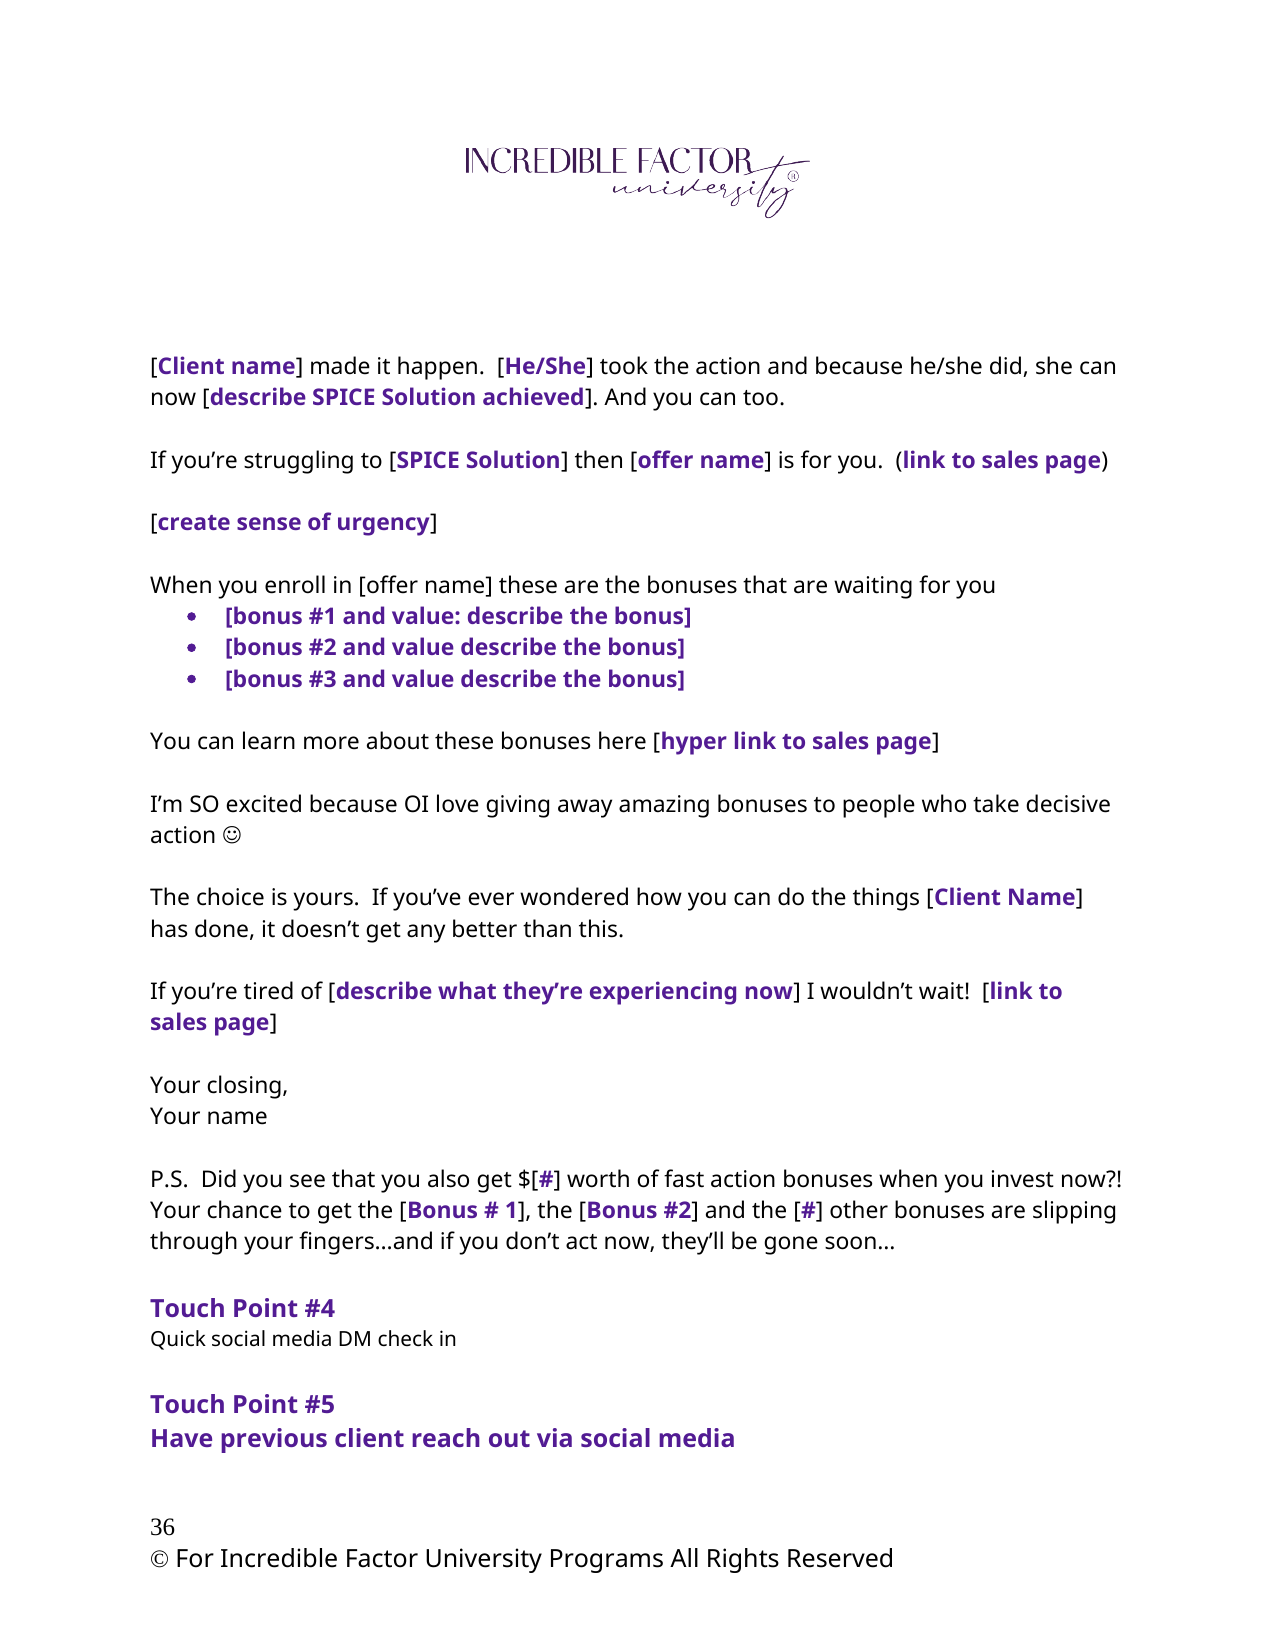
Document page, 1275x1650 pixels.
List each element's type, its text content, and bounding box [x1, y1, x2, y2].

text Have previous client reach out via social media [150, 1421, 1125, 1455]
text When you enroll in [offer name] these are the bonuses that are waiting for you [150, 569, 1125, 600]
list [bonus #1 and value: describe the bonus] [187, 600, 1125, 631]
text Your closing, [150, 1069, 1125, 1100]
picture [430, 75, 845, 291]
text If you’re tired of [describe what they’re experiencing now] I wouldn’t wait! [link to sales page] [150, 975, 1125, 1038]
text Your name [150, 1100, 1125, 1131]
text If you’re struggling to [SPICE Solution] then [offer name] is for you. (link to sales page) [150, 444, 1125, 475]
list [bonus #3 and value describe the bonus] [187, 663, 1125, 694]
text You can learn more about these bonuses here [hyper link to sales page] [150, 725, 1125, 756]
text Touch Point #5 [150, 1387, 1125, 1421]
text The choice is yours. If you’ve ever wondered how you can do the things [Client Name] has done, it doesn’t get any better than this. [150, 881, 1125, 944]
list [bonus #2 and value describe the bonus] [187, 631, 1125, 663]
text Touch Point #4 [150, 1290, 1125, 1324]
text I’m SO excited because OI love giving away amazing bonuses to people who take decisive action [150, 788, 1125, 850]
text P.S. Did you see that you also get $[#] worth of fast action bonuses when you invest now?! Your chance to get the [Bonus # 1], the [Bonus #2] and the [#] other bonuses are slipping through your fingers…and if you don’t act now, they’ll be gone soon… [150, 1163, 1125, 1256]
text Quick social media DM check in [150, 1324, 1125, 1353]
text [Client name] made it happen. [He/She] took the action and because he/she did, she can now [describe SPICE Solution achieved]. And you can too. [150, 350, 1125, 413]
text [create sense of urgency] [150, 506, 1125, 538]
